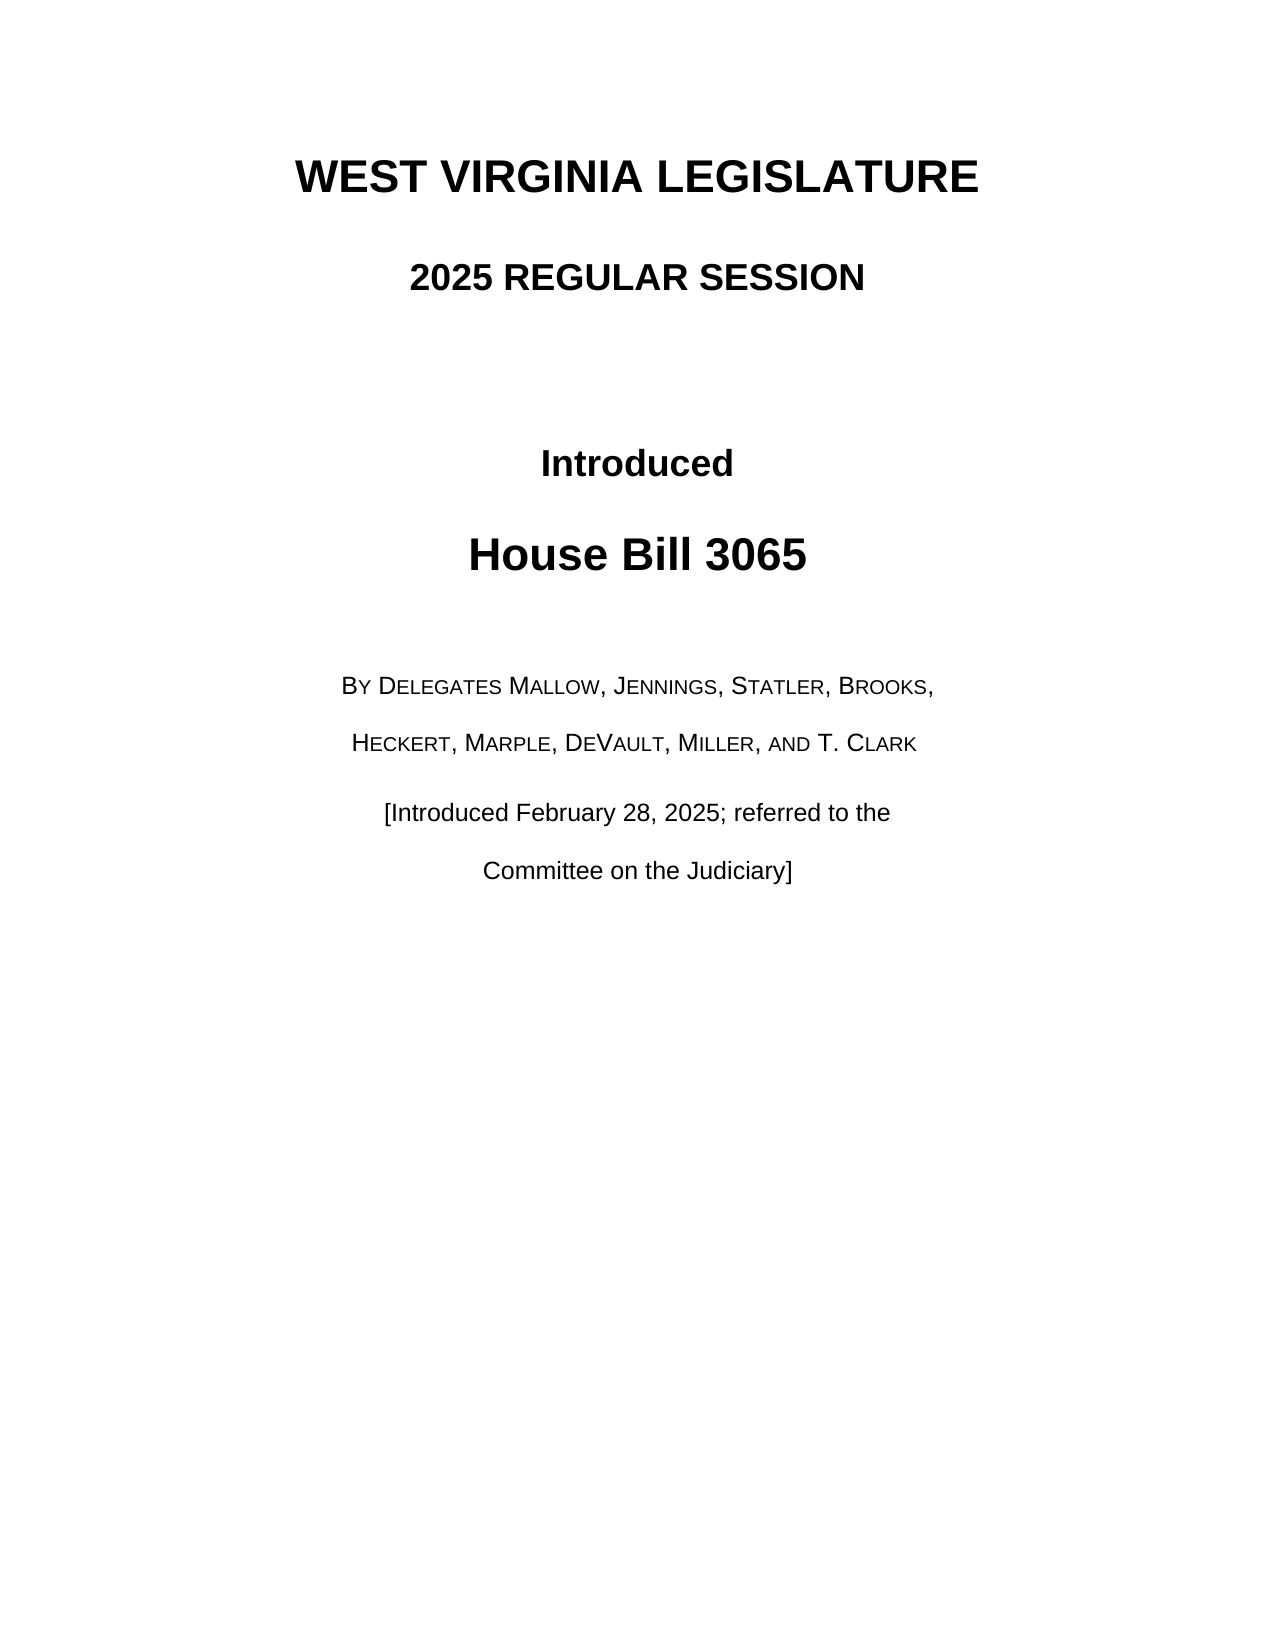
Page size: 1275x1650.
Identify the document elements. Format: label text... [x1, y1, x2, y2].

title 2025 REGULAR SESSION [150, 255, 1125, 298]
text By [337, 671, 937, 757]
title WEST VIRGINIA LEGISLATURE [150, 150, 1125, 203]
text Bill [150, 528, 1125, 581]
text [] [337, 798, 937, 884]
